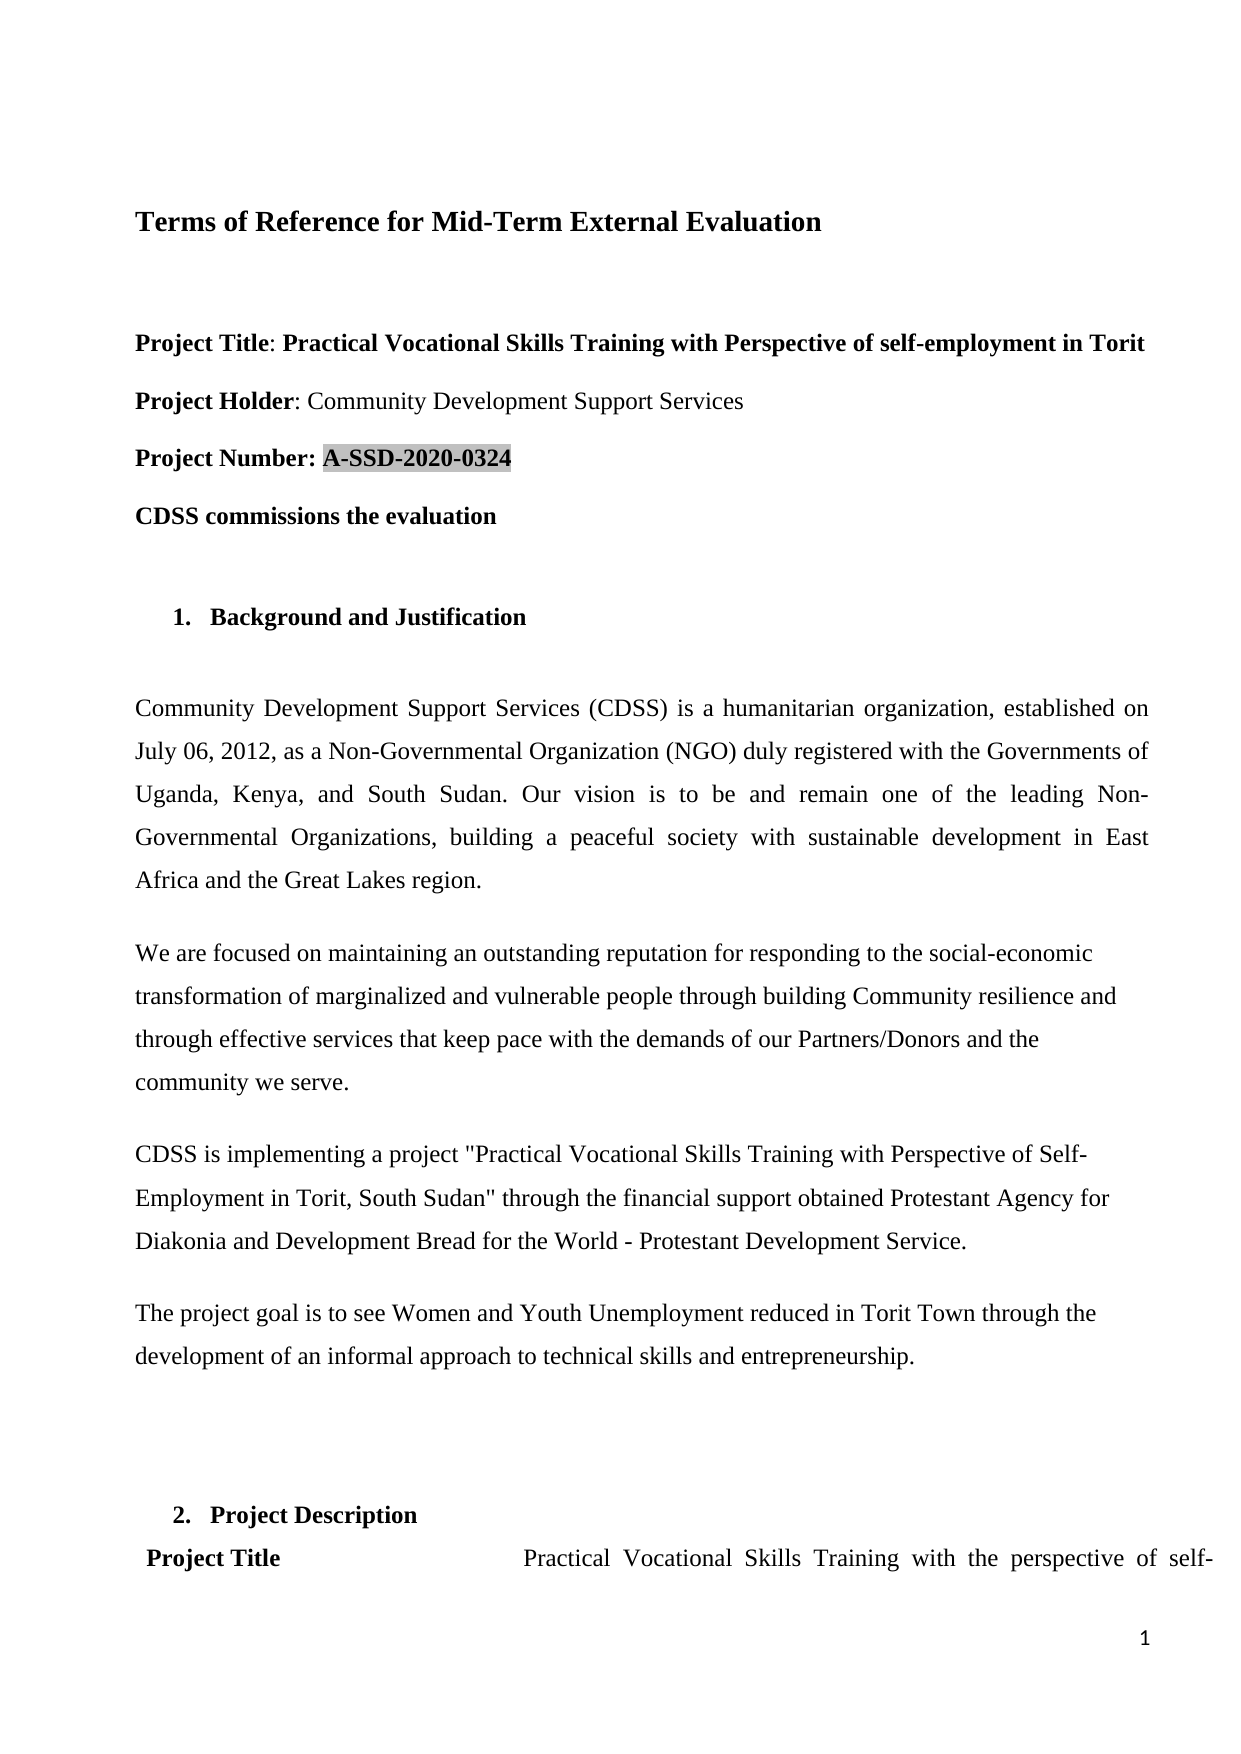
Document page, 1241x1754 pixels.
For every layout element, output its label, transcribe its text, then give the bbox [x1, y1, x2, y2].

subtitle Project Title: Practical Vocational Skills Training with Perspective of self-employment in Torit [135, 328, 1150, 357]
subtitle Project Holder: Community Development Support Services [135, 386, 1150, 415]
text CDSS commissions the evaluation [135, 501, 1150, 530]
subtitle Terms of Reference for Mid-Term External Evaluation [135, 204, 1150, 237]
text Project Number: A-SSD-2020-0324 [135, 443, 1150, 472]
text Community Development Support Services (CDSS) is a humanitarian organization, established on July 06, 2012, as a Non-Governmental Organization (NGO) duly registered with the Governments of Uganda, Kenya, and South Sudan. Our vision is to be and remain one of the leading Non-Governmental Organizations, building a peaceful society with sustainable development in East Africa and the Great Lakes region. [135, 693, 1150, 894]
text CDSS is implementing a project "Practical Vocational Skills Training with Perspective of Self-Employment in Torit, South Sudan" through the financial support obtained Protestant Agency for Diakonia and Development Bread for the World - Protestant Development Service. [135, 1139, 1150, 1254]
subtitle Background and Justification [172, 602, 1150, 630]
text We are focused on maintaining an outstanding reputation for responding to the social-economic transformation of marginalized and vulnerable people through building Community resilience and through effective services that keep pace with the demands of our Partners/Donors and the community we serve. [135, 938, 1150, 1096]
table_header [512, 1543, 1215, 1606]
list Project Description [172, 1500, 1150, 1528]
table_header Project Title [135, 1543, 512, 1606]
text The project goal is to see Women and Youth Unemployment reduced in Torit Town through the development of an informal approach to technical skills and entrepreneurship. [135, 1298, 1150, 1370]
